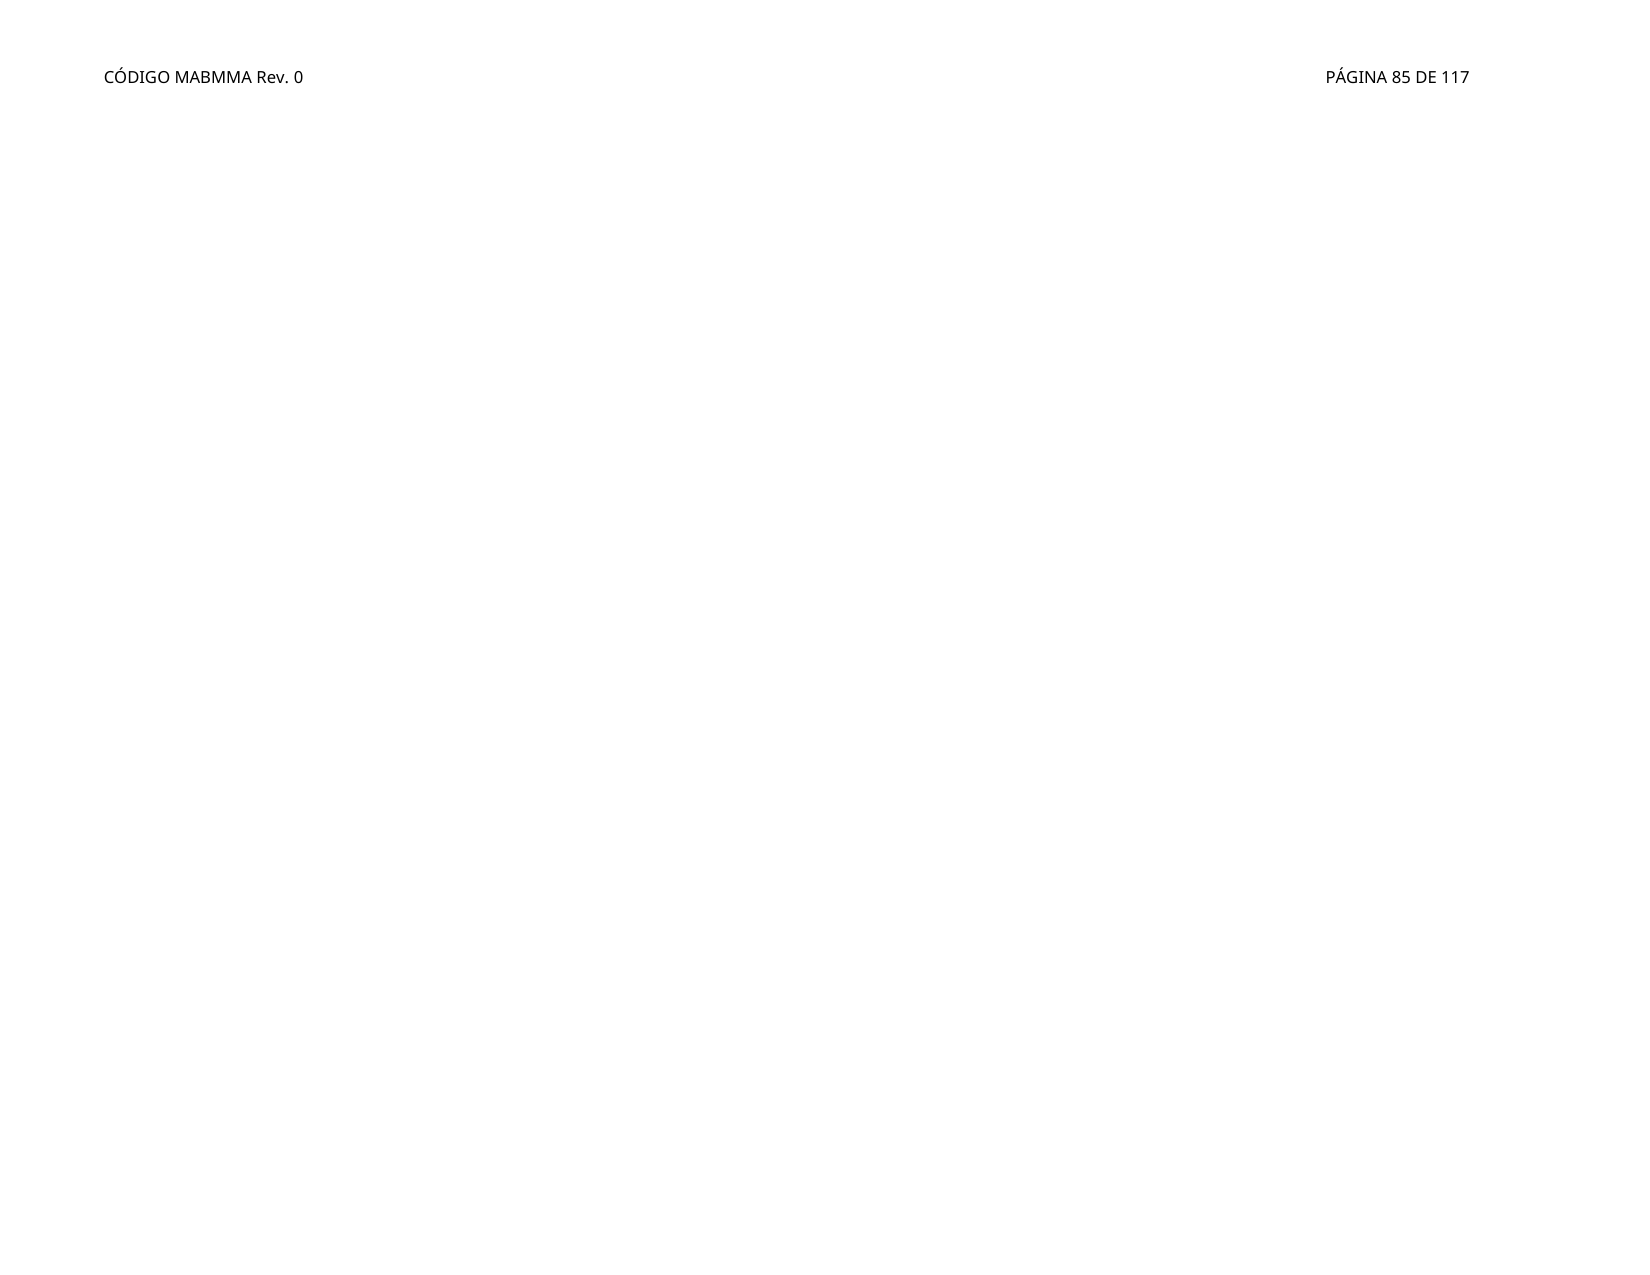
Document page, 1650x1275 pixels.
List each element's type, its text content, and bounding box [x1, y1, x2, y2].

text CÓDIGO MABMMA Rev. 0 PÁGINA 85 DE 117 [103, 67, 1562, 87]
